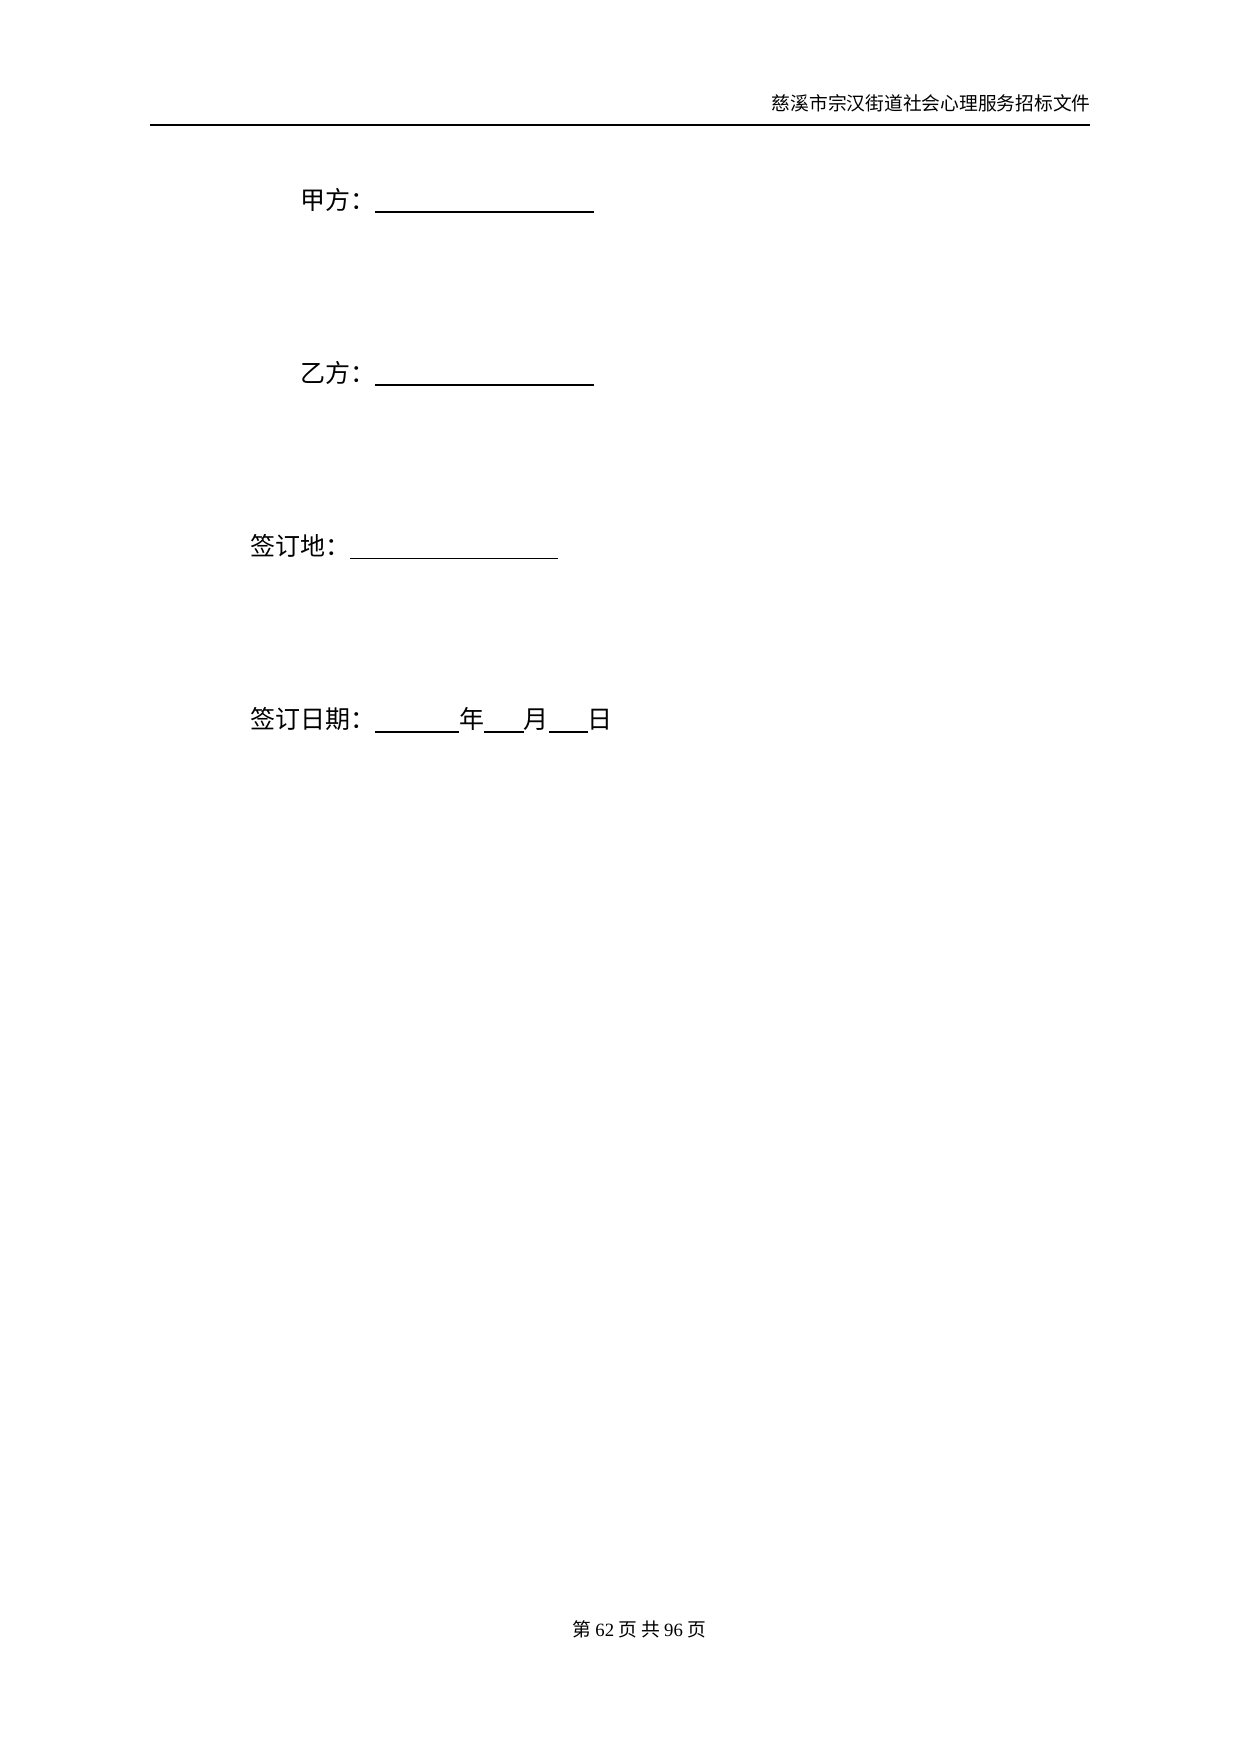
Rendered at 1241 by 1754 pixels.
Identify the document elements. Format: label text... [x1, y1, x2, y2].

text 签订地： [150, 510, 1090, 579]
text 甲方： [250, 164, 1090, 233]
text 乙方： [250, 337, 1090, 406]
text 签订日期： 年 月 日 [150, 683, 1090, 753]
